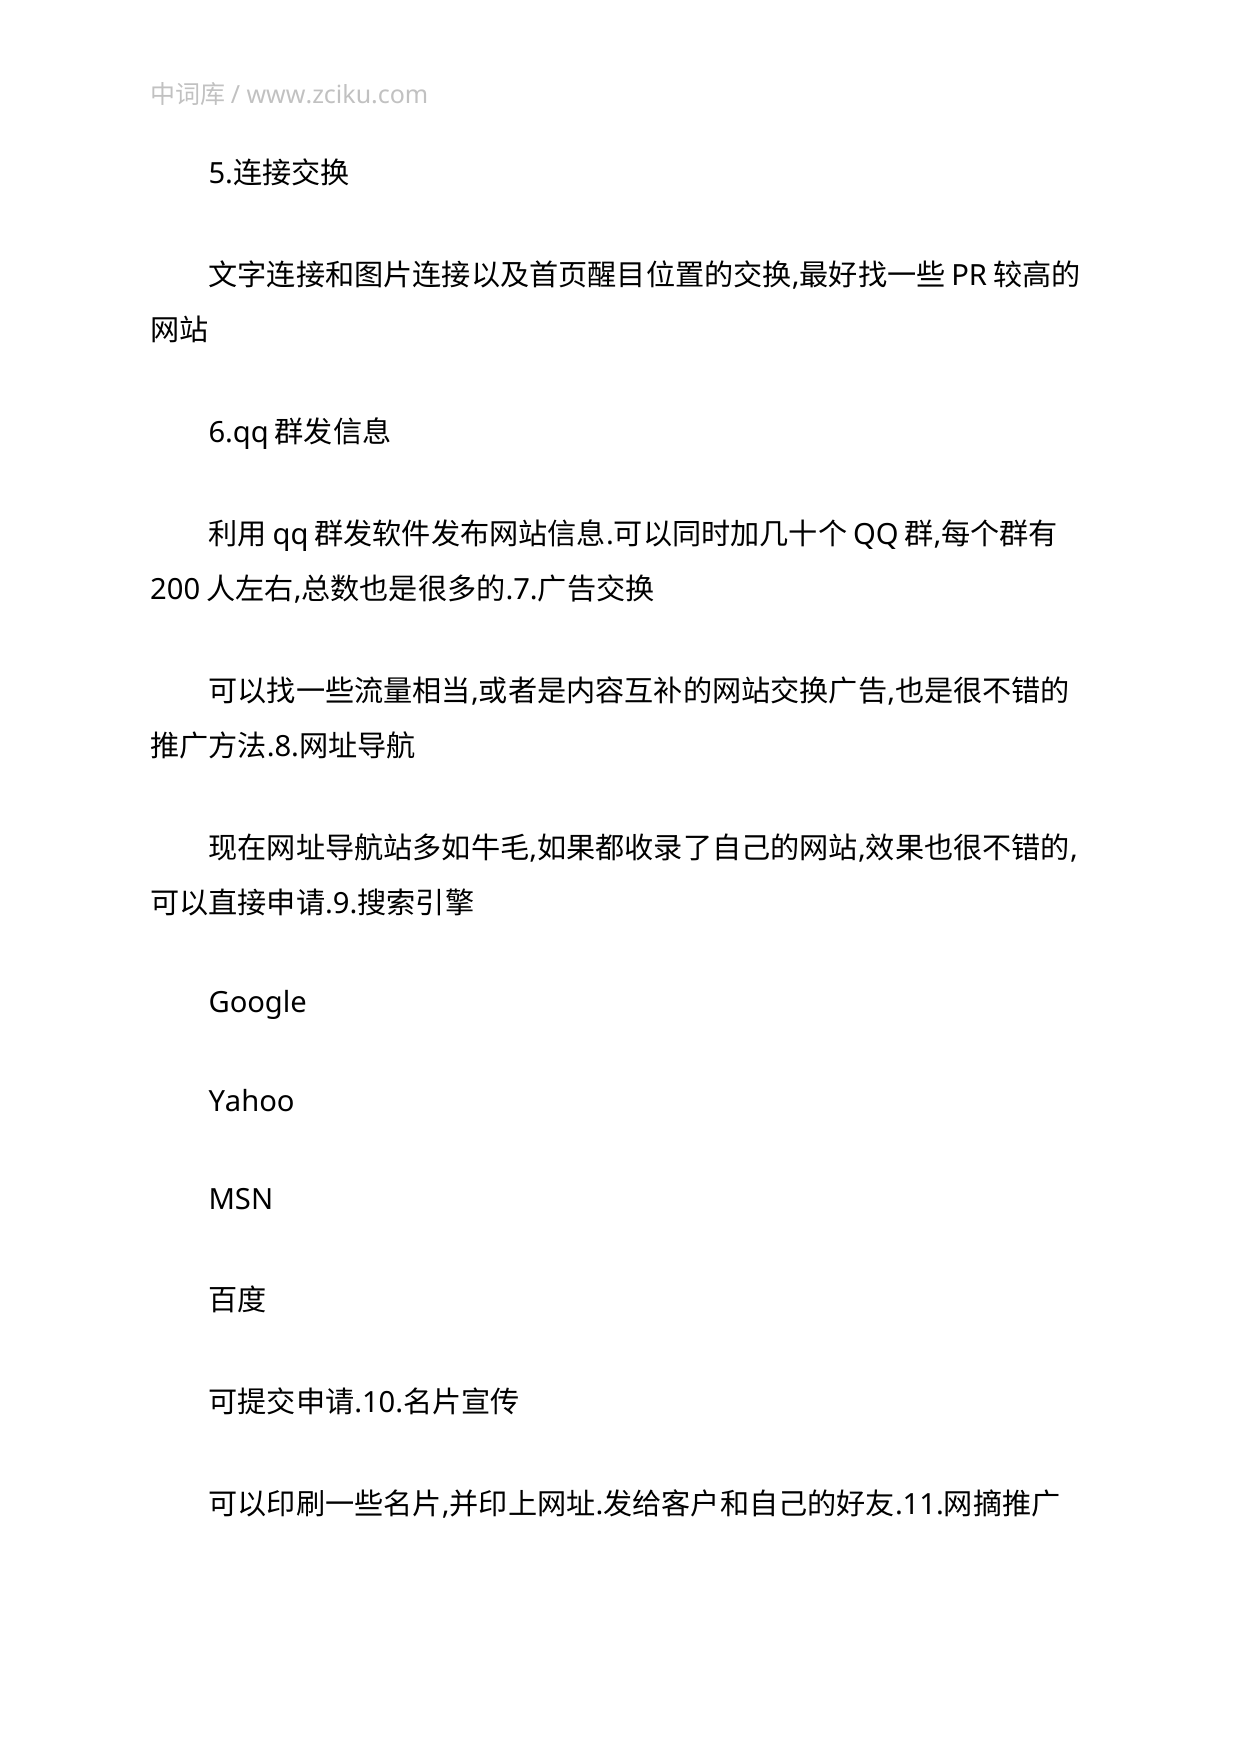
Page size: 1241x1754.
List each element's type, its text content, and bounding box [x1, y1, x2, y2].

text Yahoo [150, 1080, 1090, 1120]
text 可提交申请.10.名片宣传 [150, 1379, 1090, 1421]
text Google [150, 982, 1090, 1021]
text 现在网址导航站多如牛毛,如果都收录了自己的网站,效果也很不错的,可以直接申请.9.搜索引擎 [150, 825, 1090, 922]
text 百度 [150, 1277, 1090, 1319]
text 6.qq群发信息 [150, 409, 1090, 451]
text 5.连接交换 [150, 150, 1090, 192]
text 可以印刷一些名片,并印上网址.发给客户和自己的好友.11.网摘推广 [150, 1481, 1090, 1523]
text 文字连接和图片连接以及首页醒目位置的交换,最好找一些PR较高的网站 [150, 252, 1090, 349]
text 利用qq群发软件发布网站信息.可以同时加几十个QQ群,每个群有200人左右,总数也是很多的.7.广告交换 [150, 511, 1090, 608]
text MSN [150, 1178, 1090, 1218]
text 可以找一些流量相当,或者是内容互补的网站交换广告,也是很不错的推广方法.8.网址导航 [150, 668, 1090, 765]
